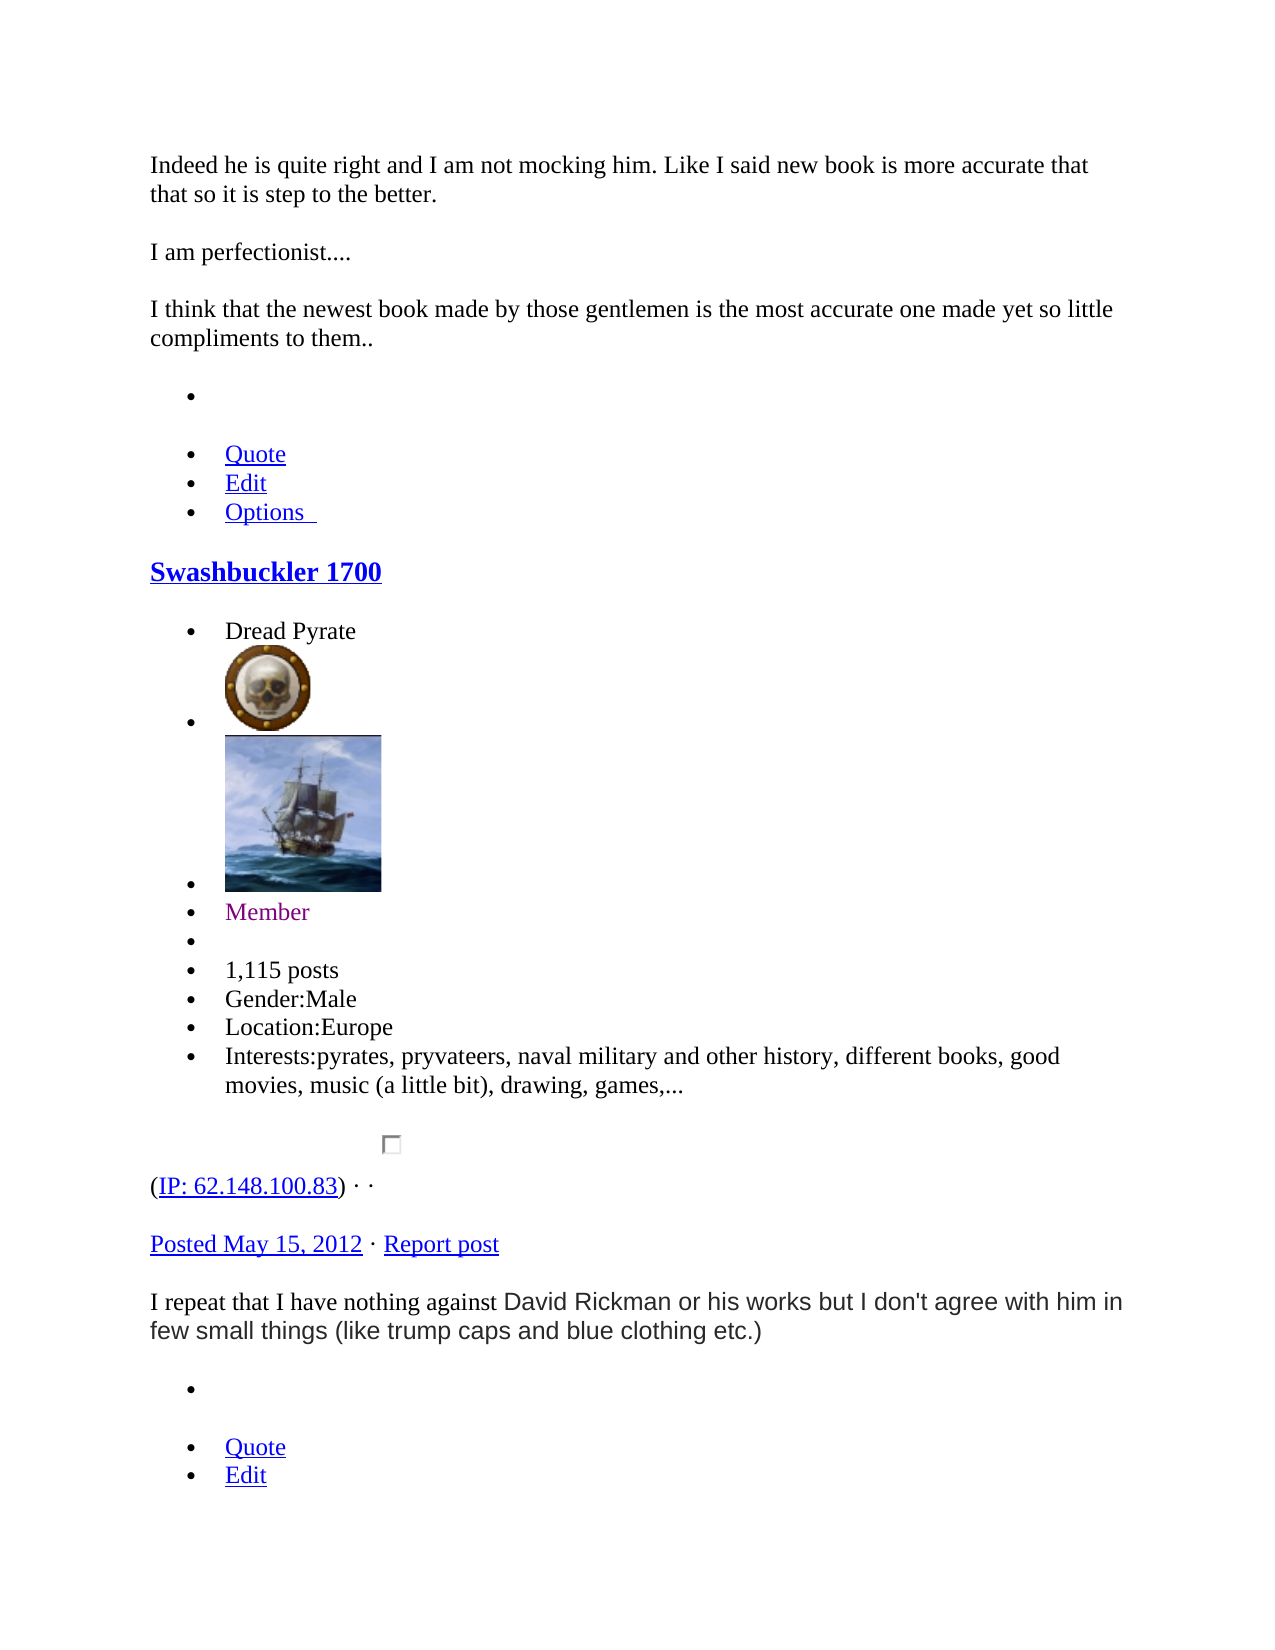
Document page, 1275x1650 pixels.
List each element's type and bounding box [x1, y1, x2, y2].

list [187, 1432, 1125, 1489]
picture [225, 735, 382, 892]
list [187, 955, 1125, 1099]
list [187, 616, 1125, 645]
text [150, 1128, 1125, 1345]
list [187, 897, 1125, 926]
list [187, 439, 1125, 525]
picture [225, 645, 311, 731]
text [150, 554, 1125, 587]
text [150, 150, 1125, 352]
